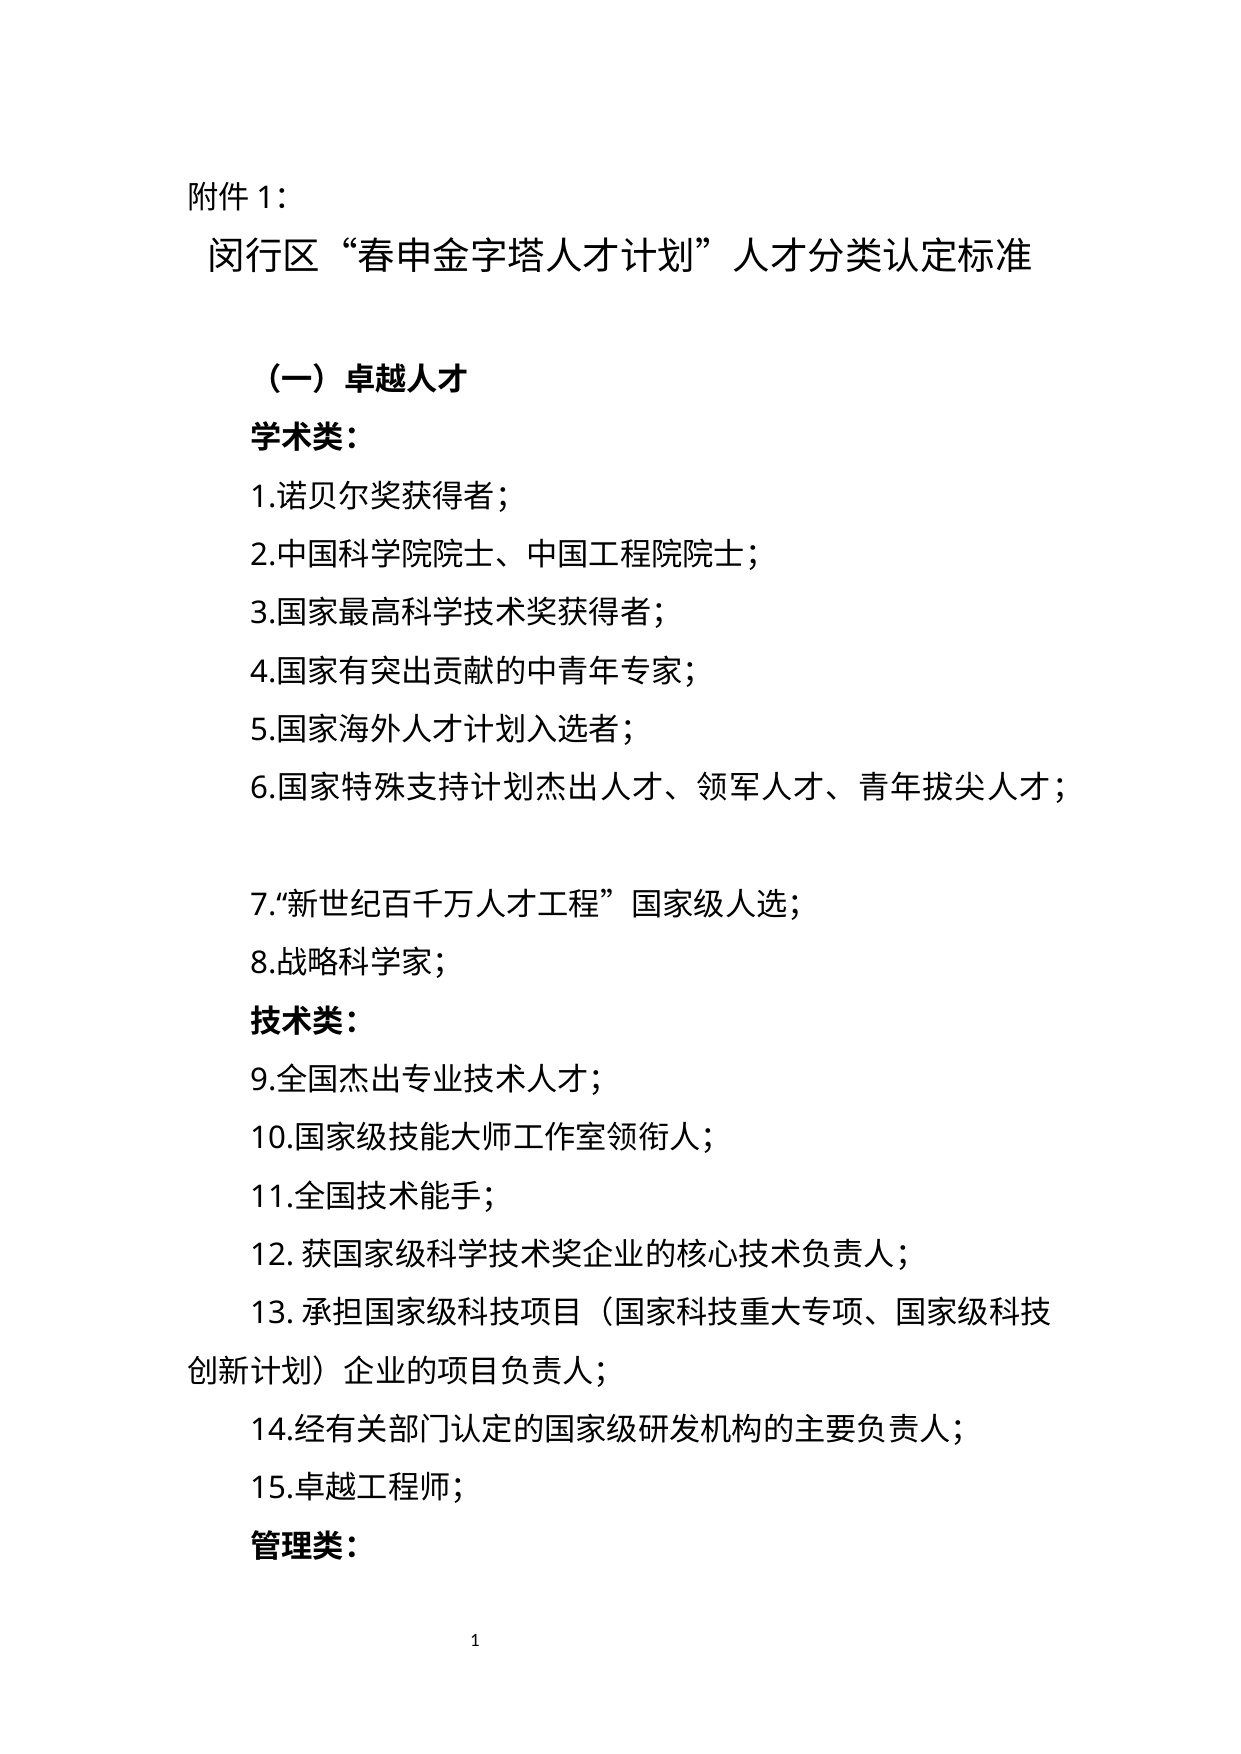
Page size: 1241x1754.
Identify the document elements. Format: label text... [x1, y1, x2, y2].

text 10.国家级技能大师工作室领衔人； [187, 1102, 1053, 1160]
text 4.国家有突出贡献的中青年专家； [187, 635, 1053, 694]
text 15.卓越工程师； [187, 1452, 1053, 1510]
text 2.中国科学院院士、中国工程院院士； [187, 519, 1053, 577]
text 3.国家最高科学技术奖获得者； [187, 577, 1053, 635]
text 附件1： [187, 162, 1053, 220]
text 5.国家海外人才计划入选者； [187, 694, 1053, 752]
text 8.战略科学家； [187, 927, 1053, 985]
text 11.全国技术能手； [187, 1160, 1053, 1219]
text 闵行区“春申金字塔人才计划”人才分类认定标准 [187, 220, 1053, 285]
text 1.诺贝尔奖获得者； [187, 460, 1053, 519]
text 13. 承担国家级科技项目（国家科技重大专项、国家级科技创新计划）企业的项目负责人； [187, 1277, 1053, 1394]
text 9.全国杰出专业技术人才； [187, 1044, 1053, 1102]
list 卓越人才 [187, 344, 1053, 402]
text 12. 获国家级科学技术奖企业的核心技术负责人； [187, 1219, 1053, 1277]
text 7.“新世纪百千万人才工程”国家级人选； [187, 869, 1053, 927]
text 6.国家特殊支持计划杰出人才、领军人才、青年拔尖人才； [187, 752, 1053, 869]
text 14.经有关部门认定的国家级研发机构的主要负责人； [187, 1394, 1053, 1452]
text 技术类： [187, 985, 1053, 1044]
text 学术类： [187, 402, 1053, 460]
text 管理类： [187, 1510, 1053, 1569]
